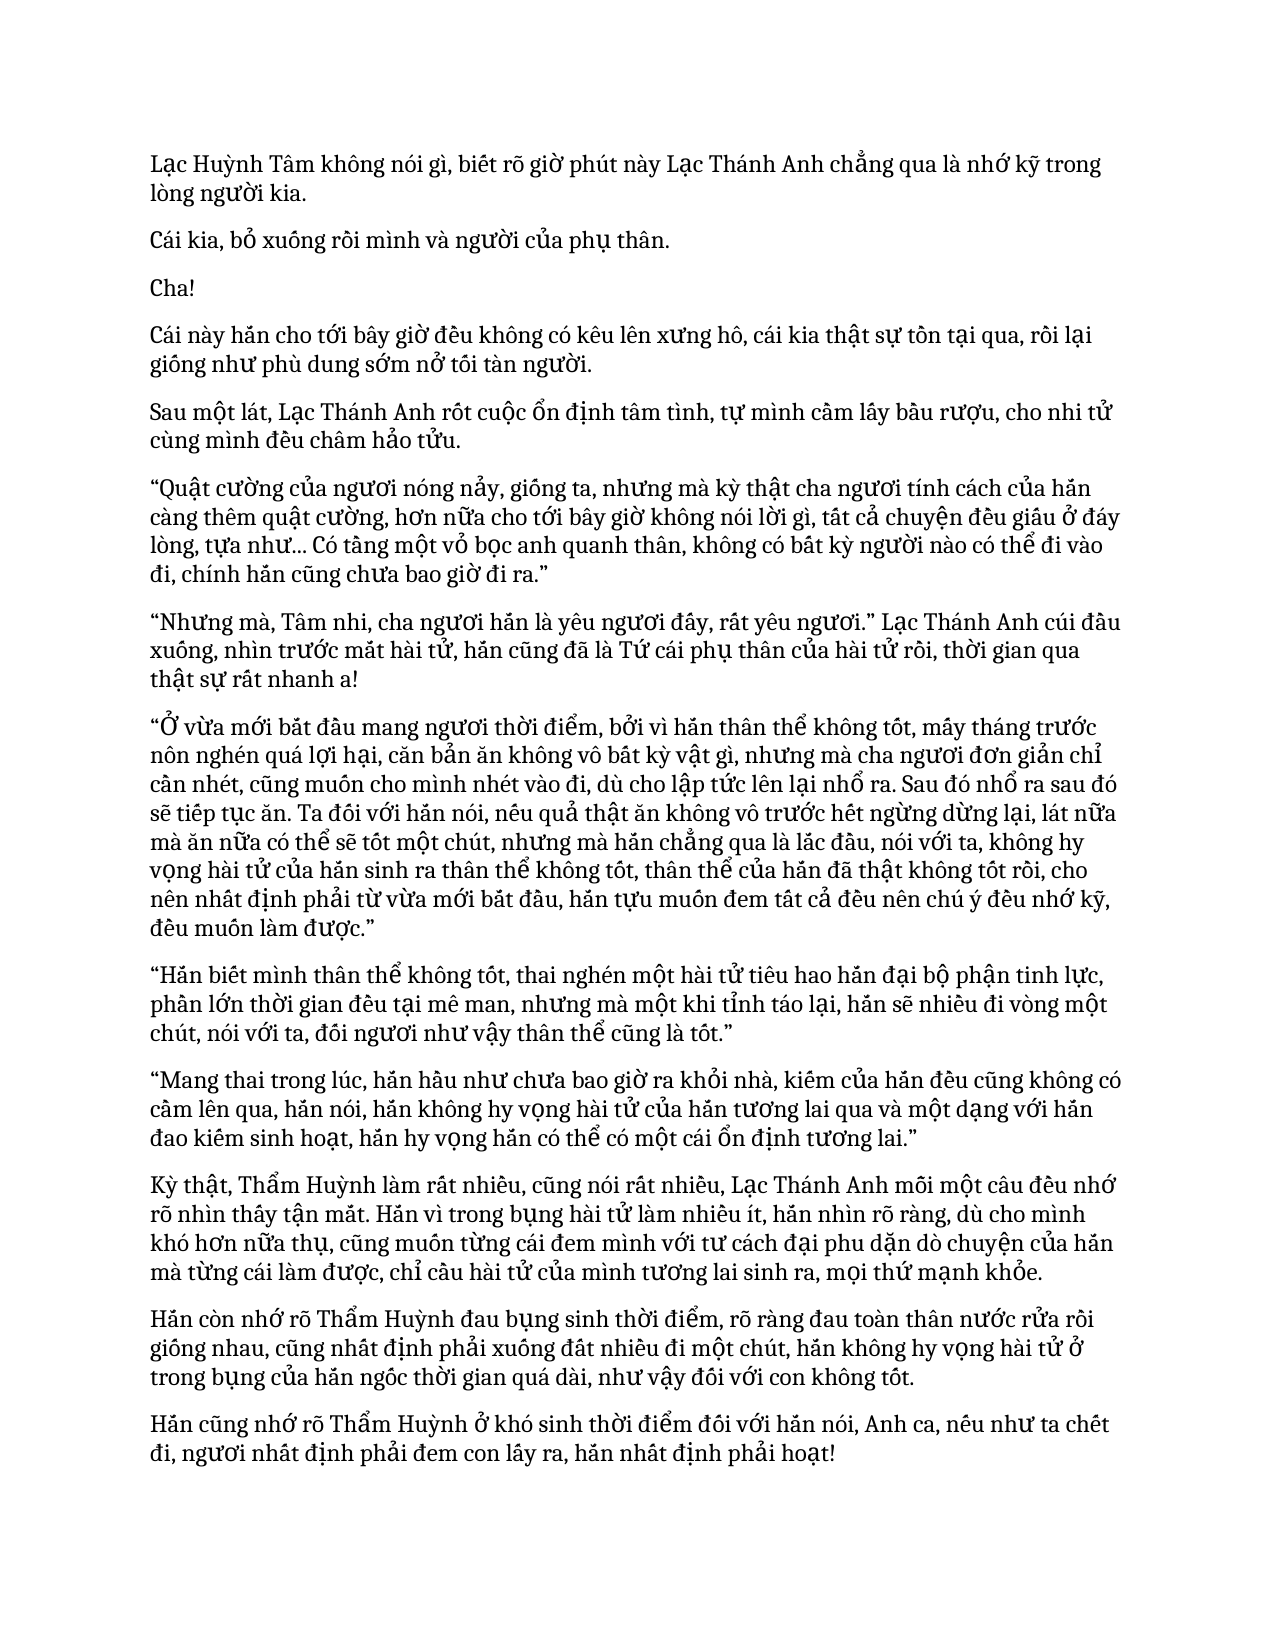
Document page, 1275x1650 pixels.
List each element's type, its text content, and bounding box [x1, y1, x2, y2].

text “Ở vừa mới bắt đầu mang ngươi thời điểm, bởi vì hắn thân thể không tốt, mấy tháng trước nôn nghén quá lợi hại, căn bản ăn không vô bất kỳ vật gì, nhưng mà cha ngươi đơn giản chỉ cần nhét, cũng muốn cho mình nhét vào đi, dù cho lập tức lên lại nhổ ra. Sau đó nhổ ra sau đó sẽ tiếp tục ăn. Ta đối với hắn nói, nếu quả thật ăn không vô trước hết ngừng dừng lại, lát nữa mà ăn nữa có thể sẽ tốt một chút, nhưng mà hắn chẳng qua là lắc đầu, nói với ta, không hy vọng hài tử của hắn sinh ra thân thể không tốt, thân thể của hắn đã thật không tốt rồi, cho nên nhất định phải từ vừa mới bắt đầu, hắn tựu muốn đem tất cả đều nên chú ý đều nhớ kỹ, đều muốn làm được.” [150, 712, 1125, 942]
text Kỳ thật, Thẩm Huỳnh làm rất nhiều, cũng nói rất nhiều, Lạc Thánh Anh mỗi một câu đều nhớ rõ nhìn thấy tận mắt. Hắn vì trong bụng hài tử làm nhiều ít, hắn nhìn rõ ràng, dù cho mình khó hơn nữa thụ, cũng muốn từng cái đem mình với tư cách đại phu dặn dò chuyện của hắn mà từng cái làm được, chỉ cầu hài tử của mình tương lai sinh ra, mọi thứ mạnh khỏe. [150, 1171, 1125, 1286]
text Cái kia, bỏ xuống rồi mình và người của phụ thân. [150, 226, 1125, 255]
text “Hắn biết mình thân thể không tốt, thai nghén một hài tử tiêu hao hắn đại bộ phận tinh lực, phần lớn thời gian đều tại mê man, nhưng mà một khi tỉnh táo lại, hắn sẽ nhiều đi vòng một chút, nói với ta, đối ngươi như vậy thân thể cũng là tốt.” [150, 961, 1125, 1047]
text Cha! [150, 274, 1125, 302]
text Sau một lát, Lạc Thánh Anh rốt cuộc ổn định tâm tình, tự mình cầm lấy bầu rượu, cho nhi tử cùng mình đều châm hảo tửu. [150, 397, 1125, 455]
text “Nhưng mà, Tâm nhi, cha ngươi hắn là yêu ngươi đấy, rất yêu ngươi.” Lạc Thánh Anh cúi đầu xuống, nhìn trước mắt hài tử, hắn cũng đã là Tứ cái phụ thân của hài tử rồi, thời gian qua thật sự rất nhanh a! [150, 607, 1125, 694]
text Lạc Huỳnh Tâm không nói gì, biết rõ giờ phút này Lạc Thánh Anh chẳng qua là nhớ kỹ trong lòng người kia. [150, 150, 1125, 207]
text Hắn còn nhớ rõ Thẩm Huỳnh đau bụng sinh thời điểm, rõ ràng đau toàn thân nước rửa rồi giống nhau, cũng nhất định phải xuống đất nhiều đi một chút, hắn không hy vọng hài tử ở trong bụng của hắn ngốc thời gian quá dài, như vậy đối với con không tốt. [150, 1305, 1125, 1391]
text “Quật cường của ngươi nóng nảy, giống ta, nhưng mà kỳ thật cha ngươi tính cách của hắn càng thêm quật cường, hơn nữa cho tới bây giờ không nói lời gì, tất cả chuyện đều giấu ở đáy lòng, tựa như... Có tầng một vỏ bọc anh quanh thân, không có bất kỳ người nào có thể đi vào đi, chính hắn cũng chưa bao giờ đi ra.” [150, 474, 1125, 589]
text Cái này hắn cho tới bây giờ đều không có kêu lên xưng hô, cái kia thật sự tồn tại qua, rồi lại giống như phù dung sớm nở tối tàn người. [150, 321, 1125, 379]
text Hắn cũng nhớ rõ Thẩm Huỳnh ở khó sinh thời điểm đối với hắn nói, Anh ca, nếu như ta chết đi, ngươi nhất định phải đem con lấy ra, hắn nhất định phải hoạt! [150, 1410, 1125, 1467]
text “Mang thai trong lúc, hắn hầu như chưa bao giờ ra khỏi nhà, kiếm của hắn đều cũng không có cầm lên qua, hắn nói, hắn không hy vọng hài tử của hắn tương lai qua và một dạng với hắn đao kiếm sinh hoạt, hắn hy vọng hắn có thể có một cái ổn định tương lai.” [150, 1066, 1125, 1152]
